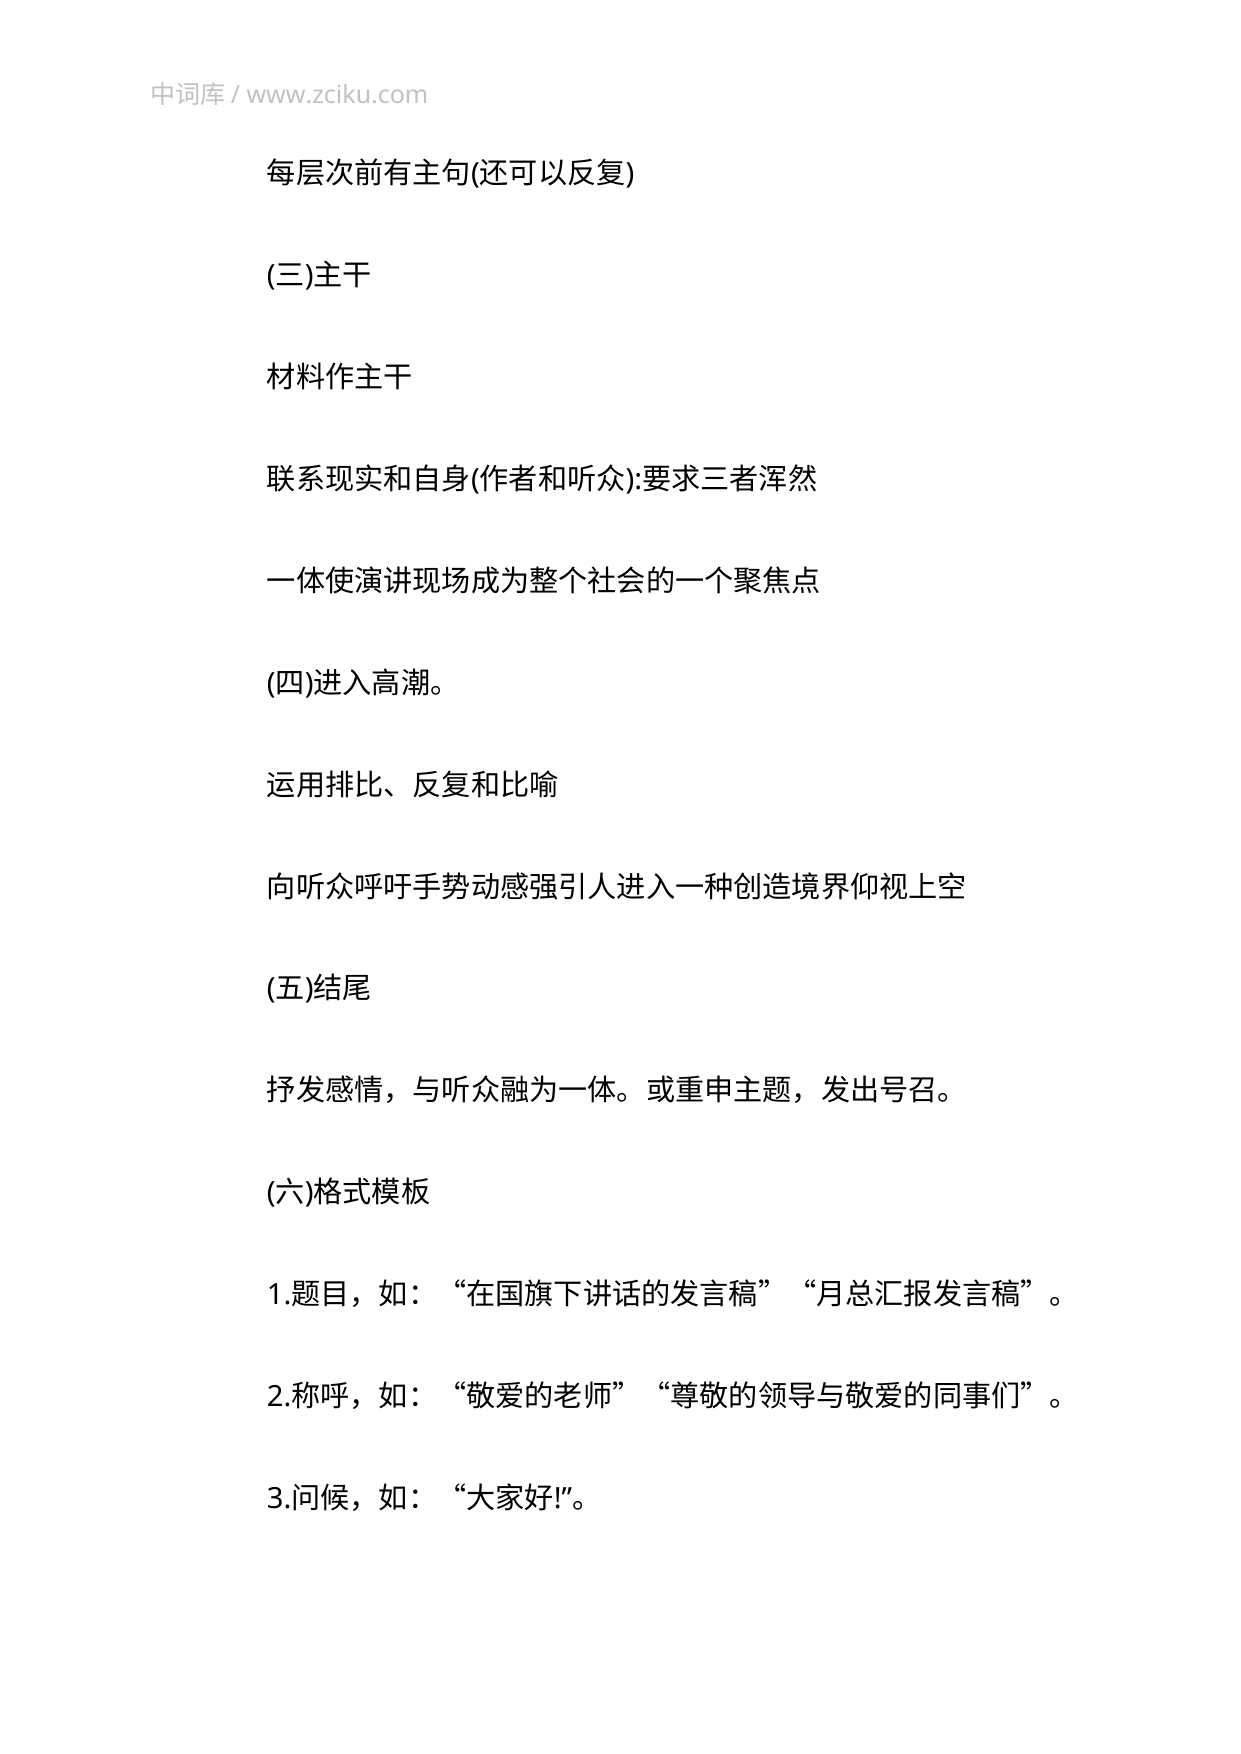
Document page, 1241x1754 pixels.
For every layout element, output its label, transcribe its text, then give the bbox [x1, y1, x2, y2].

text (三)主干 [150, 252, 1090, 294]
text (六)格式模板 [150, 1169, 1090, 1211]
text (五)结尾 [150, 965, 1090, 1007]
text 运用排比、反复和比喻 [150, 761, 1090, 804]
text 1.题目，如：“在国旗下讲话的发言稿”“月总汇报发言稿”。 [150, 1271, 1090, 1313]
text 每层次前有主句(还可以反复) [150, 150, 1090, 192]
text (四)进入高潮。 [150, 659, 1090, 702]
text 材料作主干 [150, 354, 1090, 396]
text 联系现实和自身(作者和听众):要求三者浑然 [150, 456, 1090, 498]
text 抒发感情，与听众融为一体。或重申主题，发出号召。 [150, 1067, 1090, 1109]
text 2.称呼，如：“敬爱的老师”“尊敬的领导与敬爱的同事们”。 [150, 1373, 1090, 1415]
text 向听众呼吁手势动感强引人进入一种创造境界仰视上空 [150, 863, 1090, 906]
text 3.问候，如：“大家好!”。 [150, 1475, 1090, 1517]
text 一体使演讲现场成为整个社会的一个聚焦点 [150, 558, 1090, 600]
